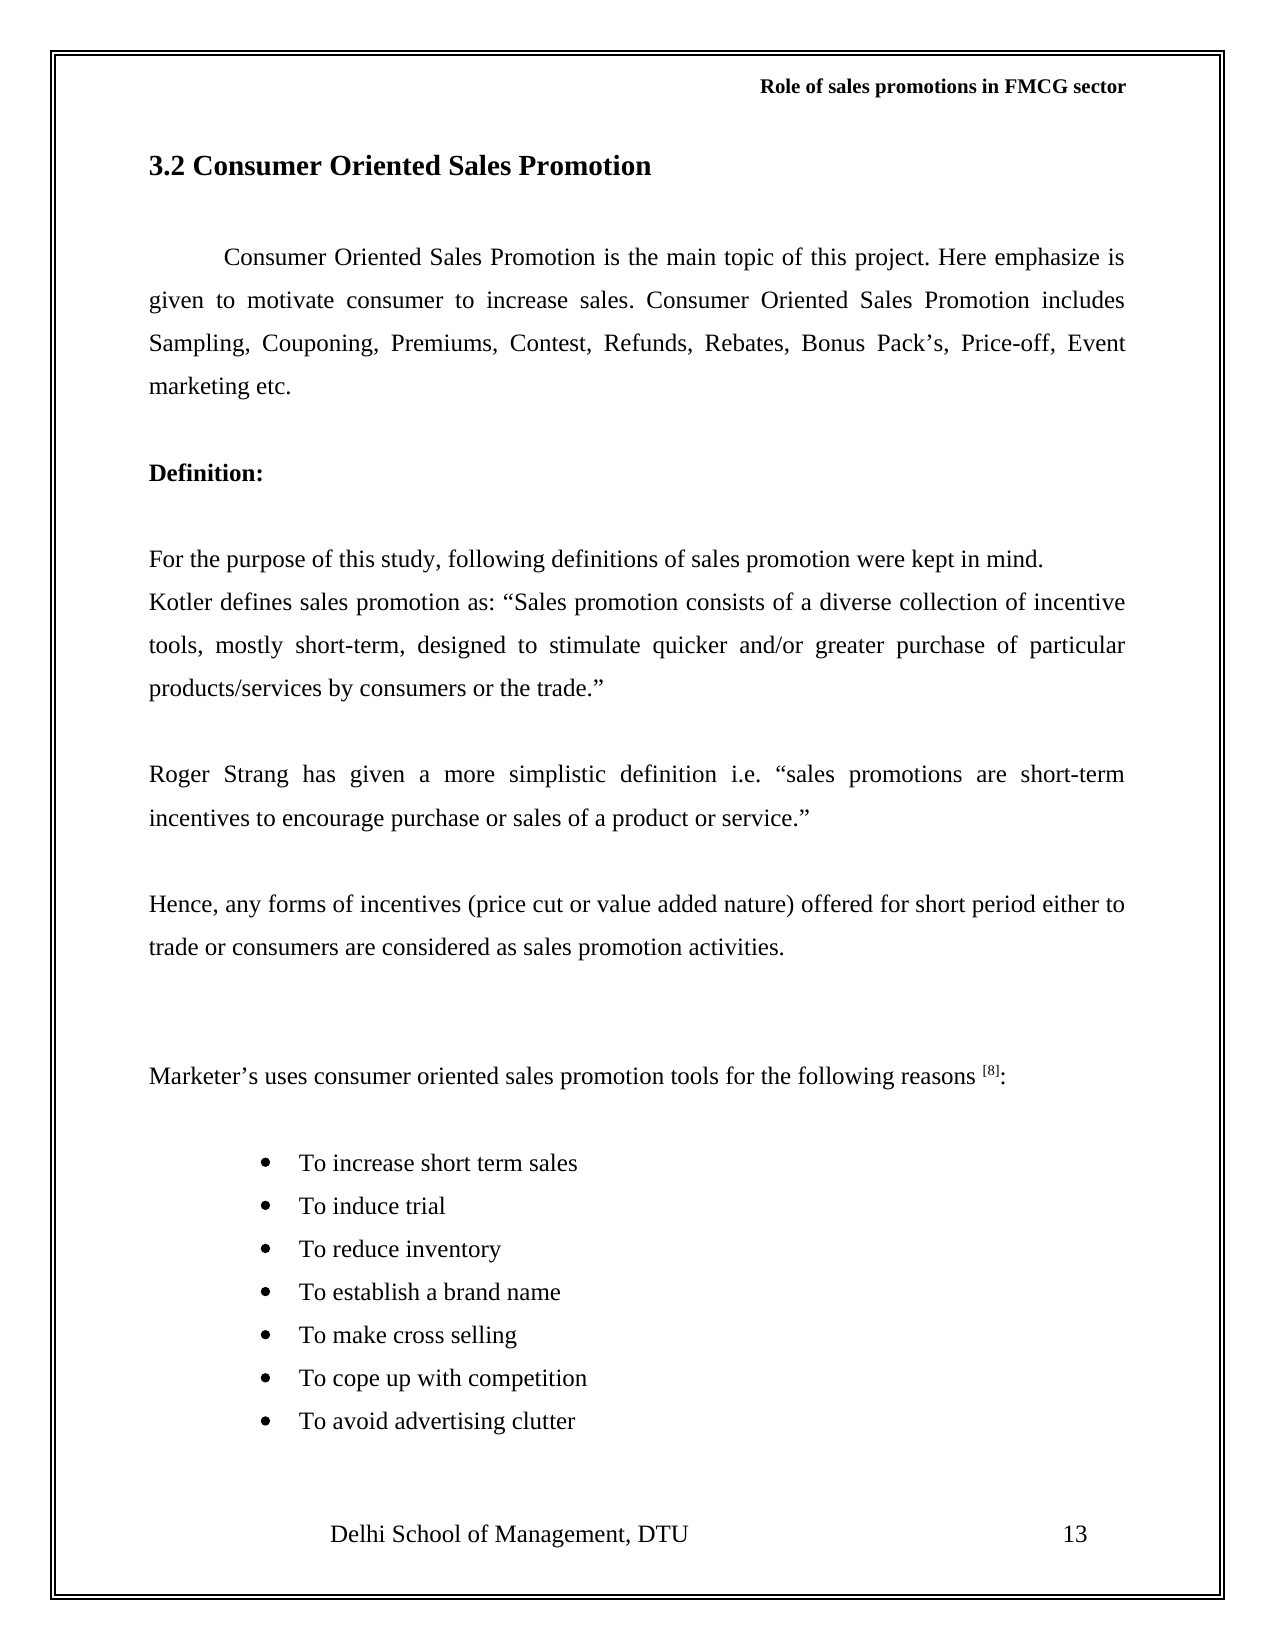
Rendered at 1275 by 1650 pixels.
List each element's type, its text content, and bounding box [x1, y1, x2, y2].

list To cope up with competition [261, 1363, 1126, 1392]
text 3.2 Consumer Oriented Sales Promotion [148, 148, 1126, 182]
text Roger Strang has given a more simplistic definition i.e. “sales promotions are short-term incentives to encourage purchase or sales of a product or service.” [148, 759, 1126, 831]
text Marketer’s uses consumer oriented sales promotion tools for the following reasons [8]: [148, 1061, 1126, 1090]
list To avoid advertising clutter [261, 1406, 1126, 1435]
list To make cross selling [261, 1320, 1126, 1349]
list To establish a brand name [261, 1277, 1126, 1306]
text For the purpose of this study, following definitions of sales promotion were kept in mind. [148, 544, 1126, 573]
list To induce trial [261, 1191, 1126, 1219]
text Kotler defines sales promotion as: “Sales promotion consists of a diverse collection of incentive tools, mostly short-term, designed to stimulate quicker and/or greater purchase of particular products/services by consumers or the trade.” [148, 587, 1126, 702]
list To increase short term sales [261, 1148, 1126, 1176]
text Definition: [148, 458, 1126, 486]
text Hence, any forms of incentives (price cut or value added nature) offered for short period either to trade or consumers are considered as sales promotion activities. [148, 889, 1126, 961]
text Consumer Oriented Sales Promotion is the main topic of this project. Here emphasize is given to motivate consumer to increase sales. Consumer Oriented Sales Promotion includes Sampling, Couponing, Premiums, Contest, Refunds, Rebates, Bonus Pack’s, Price-off, Event marketing etc. [148, 242, 1126, 400]
list To reduce inventory [261, 1234, 1126, 1263]
